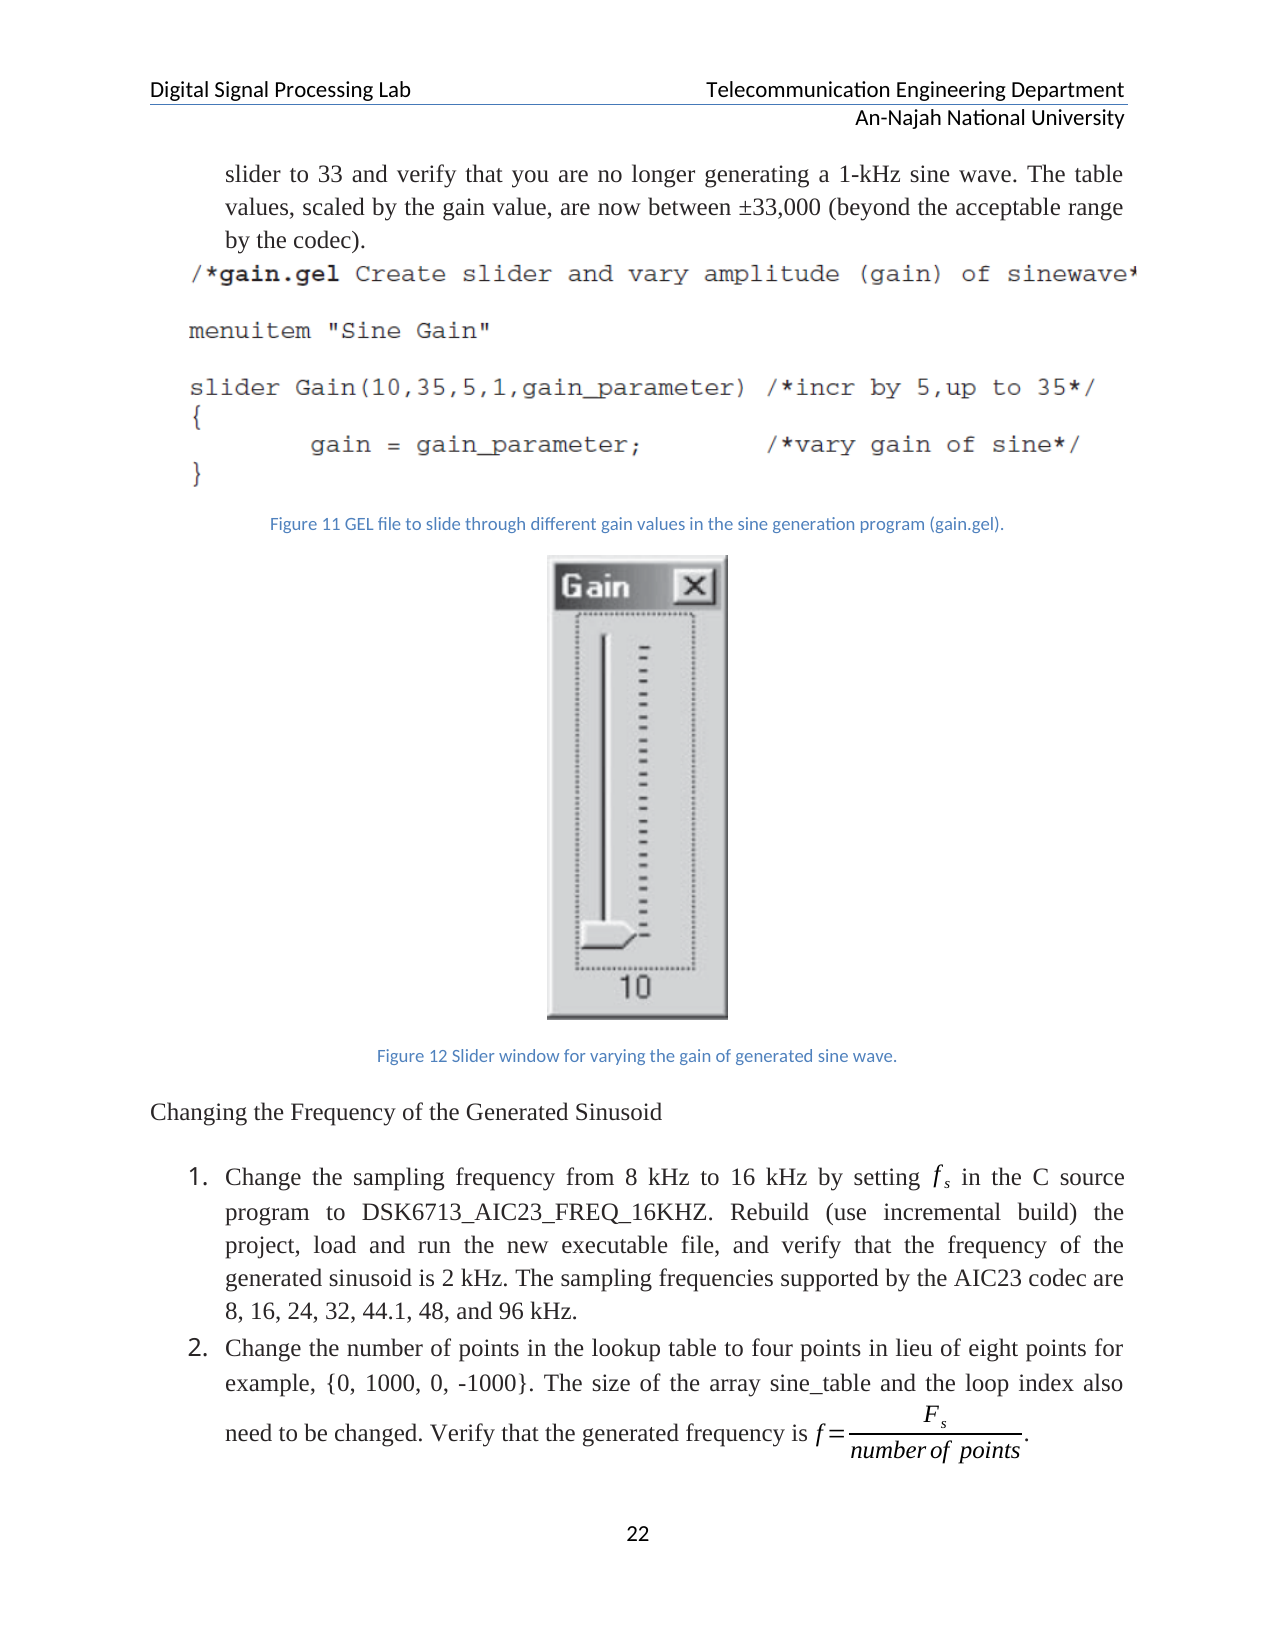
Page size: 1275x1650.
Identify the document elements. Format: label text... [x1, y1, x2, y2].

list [187, 159, 1125, 254]
list Change the sampling frequency from 8 kHz to 16 kHz by setting in the C source program to DSK6713_AIC23_FREQ_16KHZ. Rebuild (use incremental build) the project, load and run the new executable file, and verify that the frequency of the generated sinusoid is 2 kHz. The sampling frequencies supported by the AIC23 codec are 8, 16, 24, 32, 44.1, 48, and 96 kHz. [187, 1159, 1125, 1325]
text Figure 11 GEL file to slide through different gain values in the sine generation program (gain.gel). [150, 512, 1125, 535]
list Change the number of points in the lookup table to four points in lieu of eight points for example, {0, 1000, 0, -1000}. The size of the array sine_table and the loop index also need to be changed. Verify that the generated frequency is . [187, 1329, 1125, 1463]
table_header [176, 258, 1136, 512]
text Figure 12 Slider window for varying the gain of generated sine wave. [150, 1044, 1125, 1067]
table_header [139, 556, 1136, 1044]
text Changing the Frequency of the Generated Sinusoid [150, 1097, 1125, 1125]
